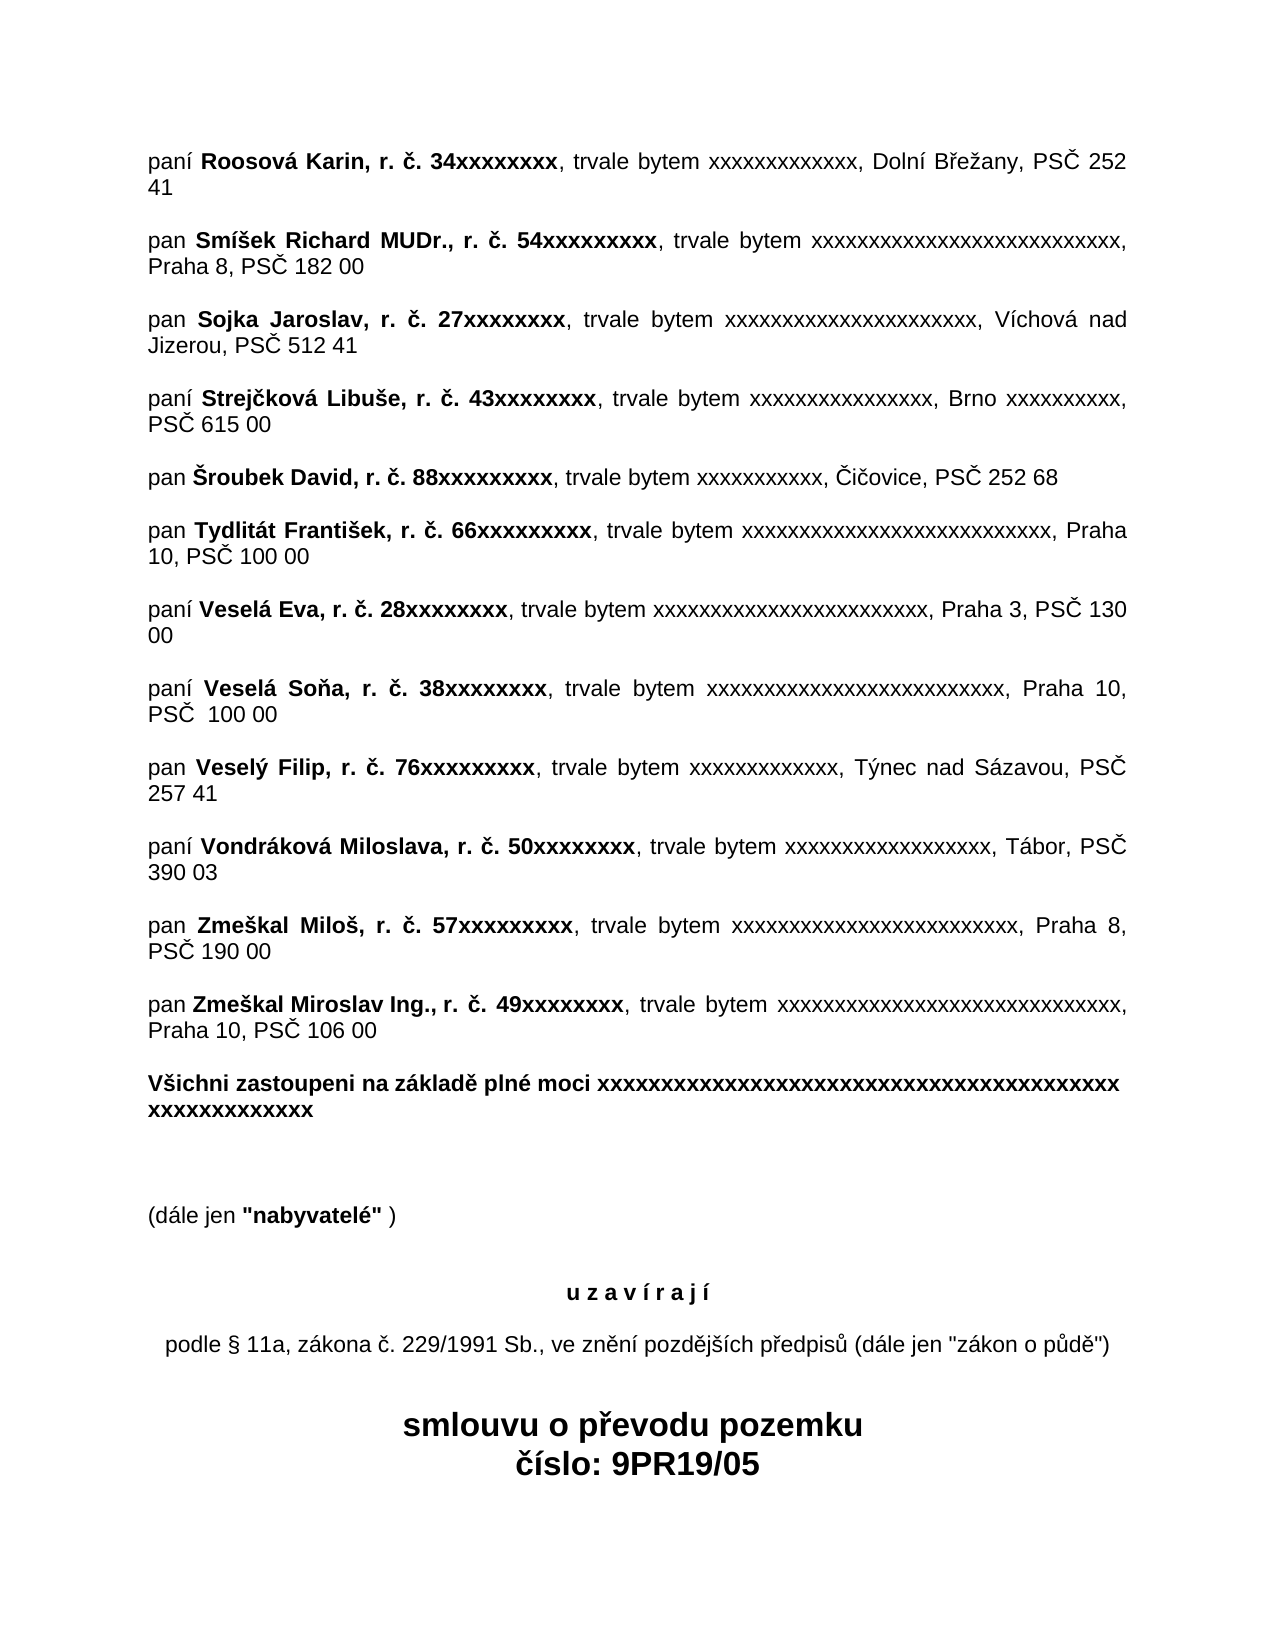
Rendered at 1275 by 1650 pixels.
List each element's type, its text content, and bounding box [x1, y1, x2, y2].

text pan Veselý Filip, r. č. 76xxxxxxxxx, trvale bytem xxxxxxxxxxxxx, Týnec nad Sázavou, PSČ 257 41 [148, 754, 1127, 806]
text pan Zmeškal Miloš, r. č. 57xxxxxxxxx, trvale bytem xxxxxxxxxxxxxxxxxxxxxxxxx, Praha 8, PSČ 190 00 [148, 912, 1127, 964]
text paní Strejčková Libuše, r. č. 43xxxxxxxx, trvale bytem xxxxxxxxxxxxxxxx, Brno xxxxxxxxxx, PSČ 615 00 [148, 385, 1127, 437]
text paní Vondráková Miloslava, r. č. 50xxxxxxxx, trvale bytem xxxxxxxxxxxxxxxxxx, Tábor, PSČ 390 03 [148, 833, 1127, 886]
text pan Sojka Jaroslav, r. č. 27xxxxxxxx, trvale bytem xxxxxxxxxxxxxxxxxxxxxx, Víchová nad Jizerou, PSČ 512 41 [148, 306, 1127, 358]
text smlouvu o převodu pozemku číslo: 9PR19/05 [148, 1406, 1127, 1482]
text podle § 11a, zákona č. 229/1991 Sb., ve znění pozdějších předpisů (dále jen "zákon o půdě") [148, 1331, 1127, 1358]
text pan Tydlitát František, r. č. 66xxxxxxxxx, trvale bytem xxxxxxxxxxxxxxxxxxxxxxxxxxx, Praha 10, PSČ 100 00 [148, 517, 1127, 569]
text paní Veselá Soňa, r. č. 38xxxxxxxx, trvale bytem xxxxxxxxxxxxxxxxxxxxxxxxxx, Praha 10, PSČ 100 00 [148, 675, 1127, 727]
text (dále jen "nabyvatelé" ) [148, 1202, 1127, 1228]
text pan Smíšek Richard MUDr., r. č. 54xxxxxxxxx, trvale bytem xxxxxxxxxxxxxxxxxxxxxxxxxxx, Praha 8, PSČ 182 00 [148, 227, 1127, 279]
text u z a v í r a j í [148, 1278, 1127, 1305]
text pan Šroubek David, r. č. 88xxxxxxxxx, trvale bytem xxxxxxxxxxx, Čičovice, PSČ 252 68 [148, 464, 1127, 490]
text paní Veselá Eva, r. č. 28xxxxxxxx, trvale bytem xxxxxxxxxxxxxxxxxxxxxxxx, Praha 3, PSČ 130 00 [148, 596, 1127, 648]
text paní Roosová Karin, r. č. 34xxxxxxxx, trvale bytem xxxxxxxxxxxxx, Dolní Břežany, PSČ 252 41 [148, 148, 1127, 200]
text pan Zmeškal Miroslav Ing., r. č. 49xxxxxxxx, trvale bytem xxxxxxxxxxxxxxxxxxxxxxxxxxxxxx, Praha 10, PSČ 106 00 [148, 991, 1127, 1044]
text Všichni zastoupeni na základě plné moci xxxxxxxxxxxxxxxxxxxxxxxxxxxxxxxxxxxxxxxxx xxxxxxxxxxxxx [148, 1070, 1127, 1123]
